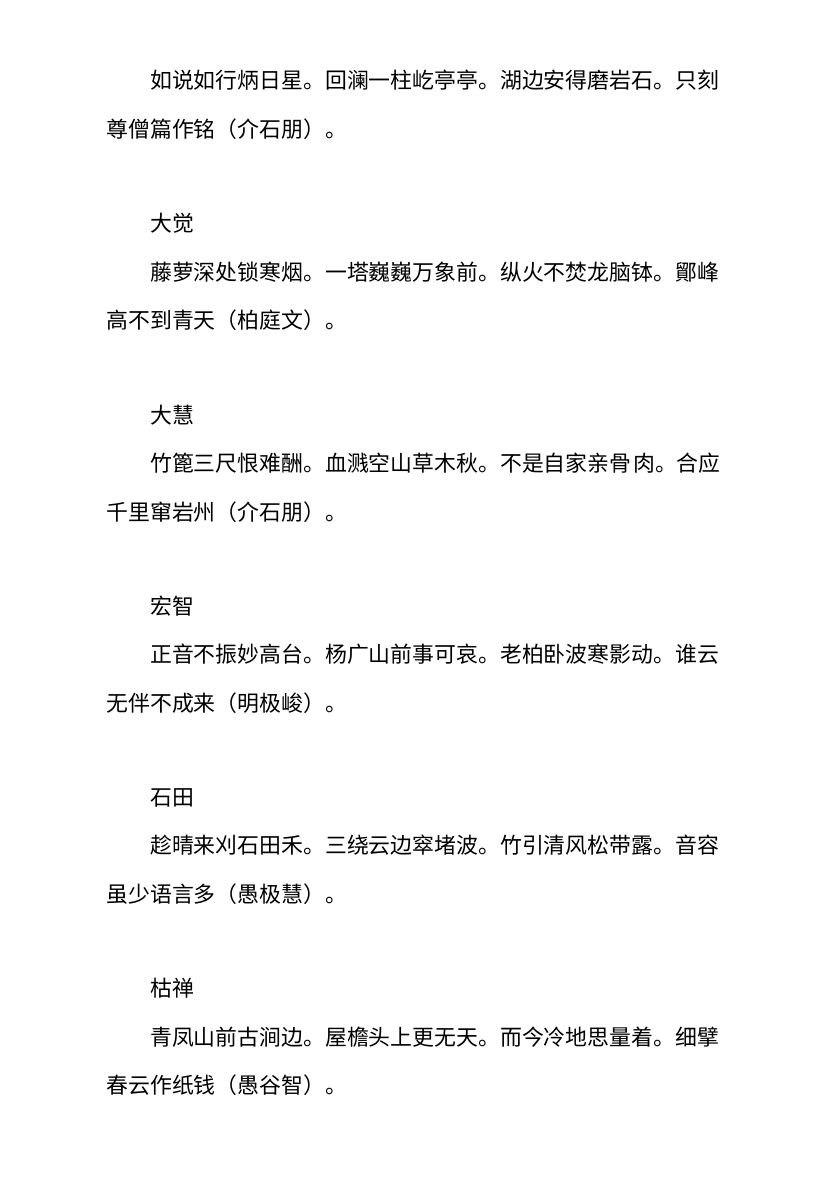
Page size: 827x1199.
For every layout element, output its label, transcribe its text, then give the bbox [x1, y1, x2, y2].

text 大慧 [106, 397, 721, 430]
text 藤萝深处锁寒烟。一塔巍巍万象前。纵火不焚龙脑钵。鄮峰高不到青天（柏庭文）。 [106, 254, 721, 336]
text 青凤山前古涧边。屋檐头上更无天。而今冷地思量着。细擘春云作纸钱（愚谷智）。 [106, 1019, 721, 1101]
text 大觉 [106, 206, 721, 238]
text 枯禅 [106, 971, 721, 1003]
text 如说如行炳日星。回澜一柱屹亭亭。湖边安得磨岩石。只刻尊僧篇作铭（介石朋）。 [106, 63, 721, 144]
text 正音不振妙高台。杨广山前事可哀。老柏卧波寒影动。谁云无伴不成来（明极峻）。 [106, 637, 721, 718]
text 宏智 [106, 588, 721, 621]
text 趁晴来刈石田禾。三绕云边窣堵波。竹引清风松带露。音容虽少语言多（愚极慧）。 [106, 828, 721, 909]
text 石田 [106, 780, 721, 812]
text 竹篦三尺恨难酬。血溅空山草木秋。不是自家亲骨肉。合应千里窜岩州（介石朋）。 [106, 446, 721, 527]
